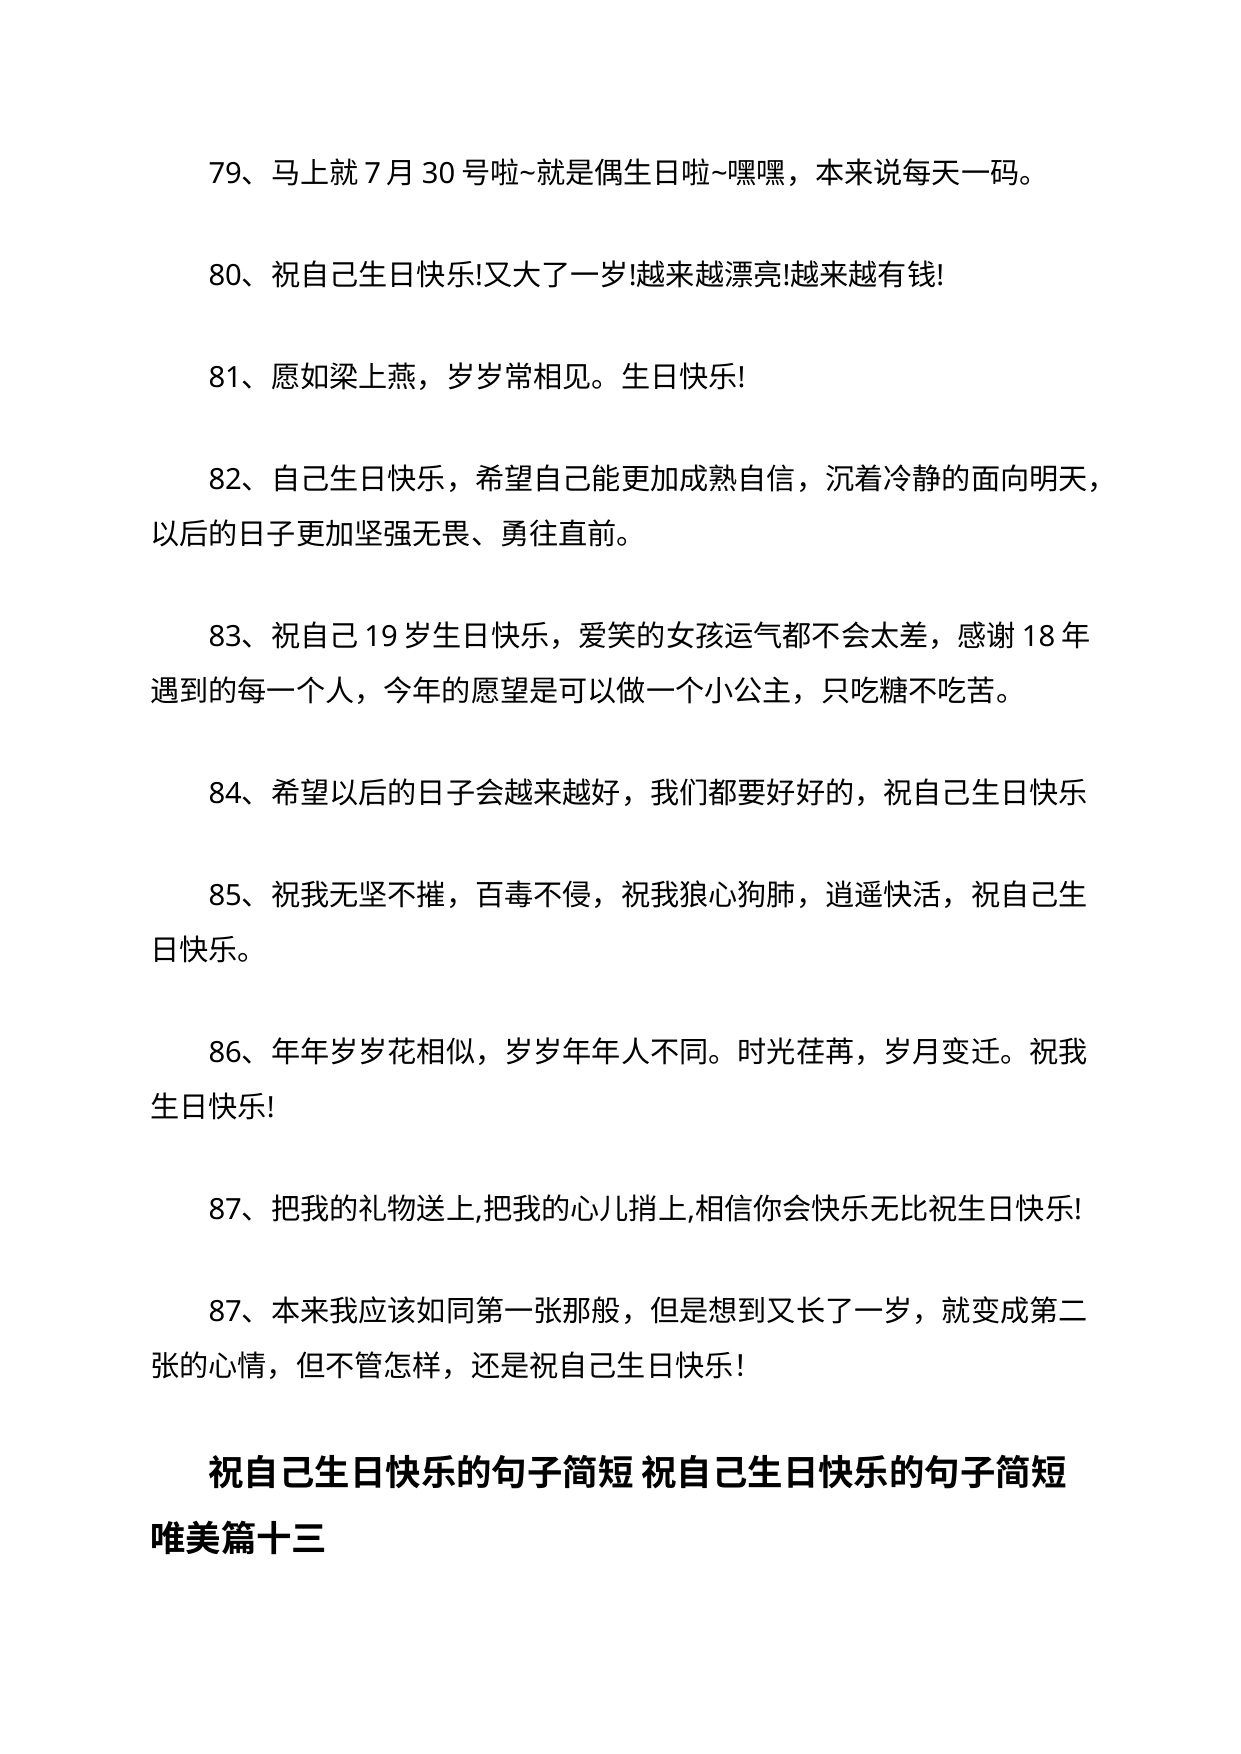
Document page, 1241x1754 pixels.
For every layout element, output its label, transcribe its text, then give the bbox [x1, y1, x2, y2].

text 87、把我的礼物送上,把我的心儿捎上,相信你会快乐无比祝生日快乐! [150, 1185, 1090, 1228]
text 79、马上就7月30号啦~就是偶生日啦~嘿嘿，本来说每天一码。 [150, 150, 1090, 192]
text 86、年年岁岁花相似，岁岁年年人不同。时光荏苒，岁月变迁。祝我生日快乐! [150, 1028, 1090, 1126]
text 80、祝自己生日快乐!又大了一岁!越来越漂亮!越来越有钱! [150, 252, 1090, 294]
text 84、希望以后的日子会越来越好，我们都要好好的，祝自己生日快乐 [150, 769, 1090, 812]
text 82、自己生日快乐，希望自己能更加成熟自信，沉着冷静的面向明天，以后的日子更加坚强无畏、勇往直前。 [150, 456, 1090, 553]
text 87、本来我应该如同第一张那般，但是想到又长了一岁，就变成第二张的心情，但不管怎样，还是祝自己生日快乐！ [150, 1287, 1090, 1384]
text 85、祝我无坚不摧，百毒不侵，祝我狼心狗肺，逍遥快活，祝自己生日快乐。 [150, 871, 1090, 969]
text 83、祝自己19岁生日快乐，爱笑的女孩运气都不会太差，感谢18年遇到的每一个人，今年的愿望是可以做一个小公主，只吃糖不吃苦。 [150, 613, 1090, 710]
text 祝自己生日快乐的句子简短 祝自己生日快乐的句子简短唯美篇十三 [150, 1444, 1090, 1562]
text 81、愿如梁上燕，岁岁常相见。生日快乐! [150, 354, 1090, 396]
